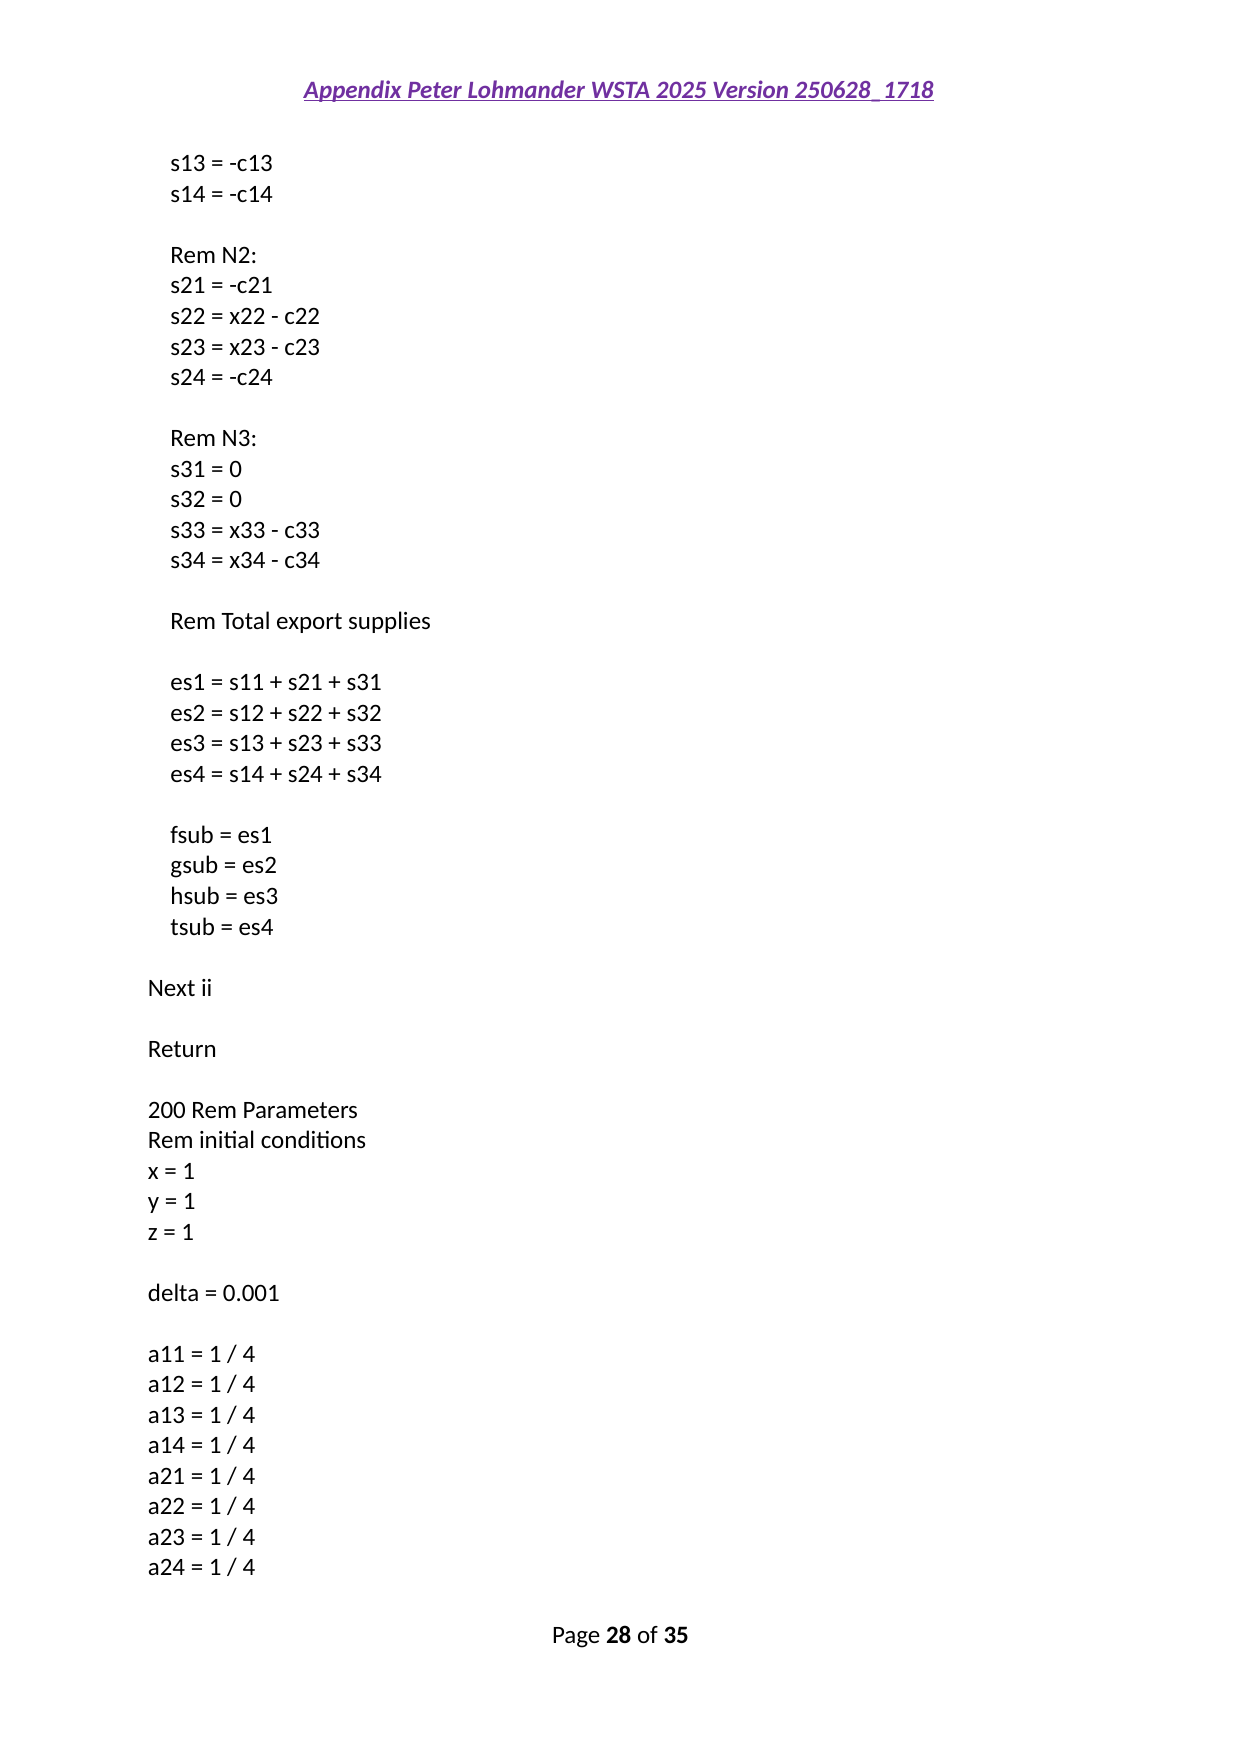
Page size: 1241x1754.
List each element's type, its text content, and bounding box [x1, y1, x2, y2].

text a13 = 1 / 4 [148, 1399, 1093, 1429]
text s32 = 0 [148, 483, 1093, 514]
text 200 Rem Parameters [148, 1094, 1093, 1124]
text es3 = s13 + s23 + s33 [148, 727, 1093, 758]
text s21 = -c21 [148, 270, 1093, 300]
text s34 = x34 - c34 [148, 544, 1093, 575]
text a11 = 1 / 4 [148, 1338, 1093, 1368]
text s13 = -c13 [148, 148, 1093, 178]
text s33 = x33 - c33 [148, 514, 1093, 544]
text z = 1 [148, 1216, 1093, 1246]
text es2 = s12 + s22 + s32 [148, 697, 1093, 727]
text a24 = 1 / 4 [148, 1552, 1093, 1582]
text a22 = 1 / 4 [148, 1491, 1093, 1521]
text Rem initial conditions [148, 1124, 1093, 1155]
text es4 = s14 + s24 + s34 [148, 758, 1093, 788]
text delta = 0.001 [148, 1277, 1093, 1307]
text a21 = 1 / 4 [148, 1460, 1093, 1491]
text hsub = es3 [148, 880, 1093, 911]
text Next ii [148, 972, 1093, 1002]
text fsub = es1 [148, 819, 1093, 849]
text Rem N3: [148, 422, 1093, 453]
text s22 = x22 - c22 [148, 300, 1093, 331]
text s24 = -c24 [148, 361, 1093, 392]
text Rem Total export supplies [148, 605, 1093, 636]
text Return [148, 1033, 1093, 1063]
text s23 = x23 - c23 [148, 331, 1093, 361]
text gsub = es2 [148, 849, 1093, 880]
text a23 = 1 / 4 [148, 1521, 1093, 1552]
text y = 1 [148, 1185, 1093, 1216]
text a12 = 1 / 4 [148, 1368, 1093, 1399]
text s31 = 0 [148, 453, 1093, 483]
text a14 = 1 / 4 [148, 1429, 1093, 1460]
text tsub = es4 [148, 911, 1093, 941]
text Rem N2: [148, 239, 1093, 270]
text x = 1 [148, 1155, 1093, 1185]
text s14 = -c14 [148, 178, 1093, 209]
text es1 = s11 + s21 + s31 [148, 666, 1093, 697]
